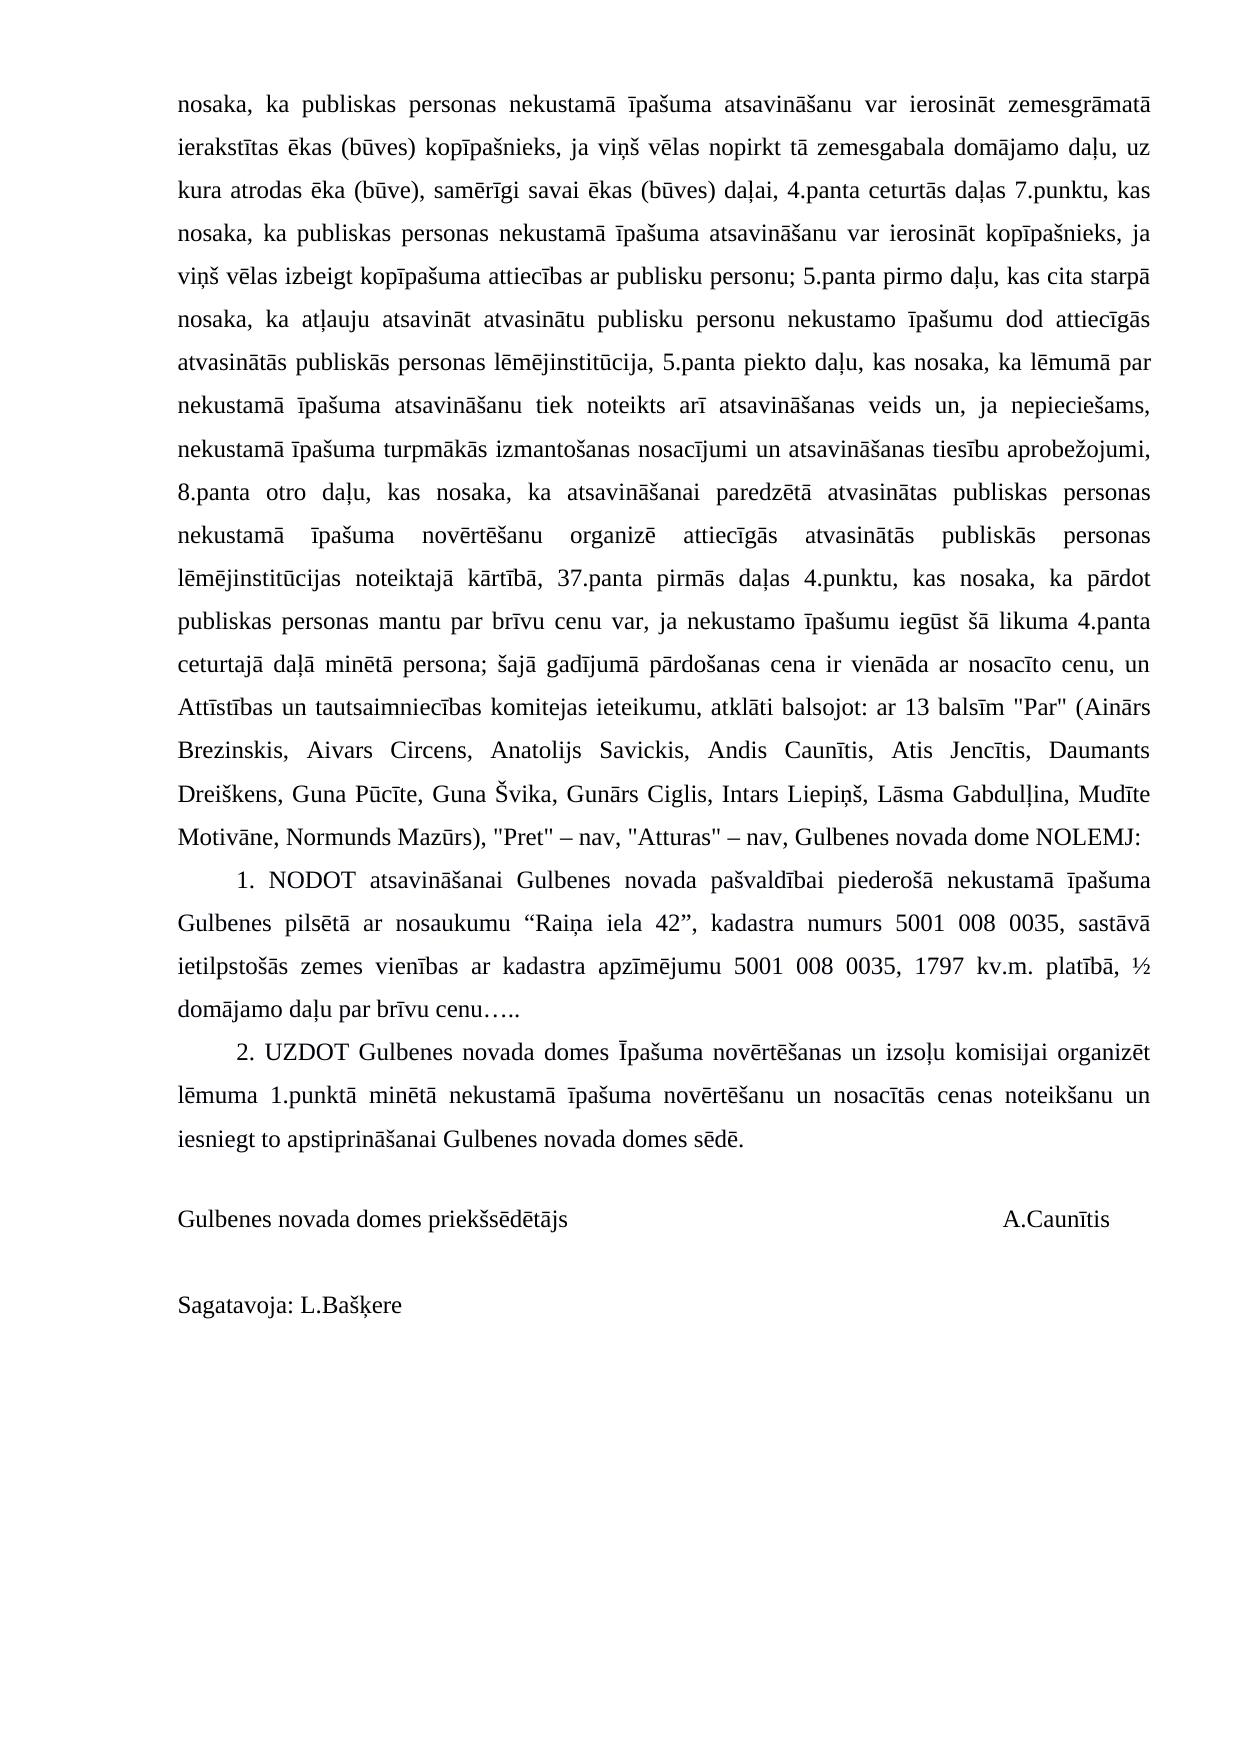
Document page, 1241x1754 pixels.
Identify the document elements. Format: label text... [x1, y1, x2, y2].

text 1. NODOT atsavināšanai Gulbenes novada pašvaldībai piederošā nekustamā īpašuma Gulbenes pilsētā ar nosaukumu “Raiņa iela 42”, kadastra numurs 5001 008 0035, sastāvā ietilpstošās zemes vienības ar kadastra apzīmējumu 5001 008 0035, 1797 kv.m. platībā, ½ domājamo daļu par brīvu cenu….. [177, 865, 1152, 1023]
text Sagatavoja: L.Bašķere [177, 1291, 1152, 1319]
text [177, 89, 1152, 851]
text 2. UZDOT Gulbenes novada domes Īpašuma novērtēšanas un izsoļu komisijai organizēt lēmuma 1.punktā minētā nekustamā īpašuma novērtēšanu un nosacītās cenas noteikšanu un iesniegt to apstiprināšanai Gulbenes novada domes sēdē. [177, 1037, 1152, 1152]
text Gulbenes novada domes priekšsēdētājs A.Caunītis [177, 1204, 1152, 1233]
